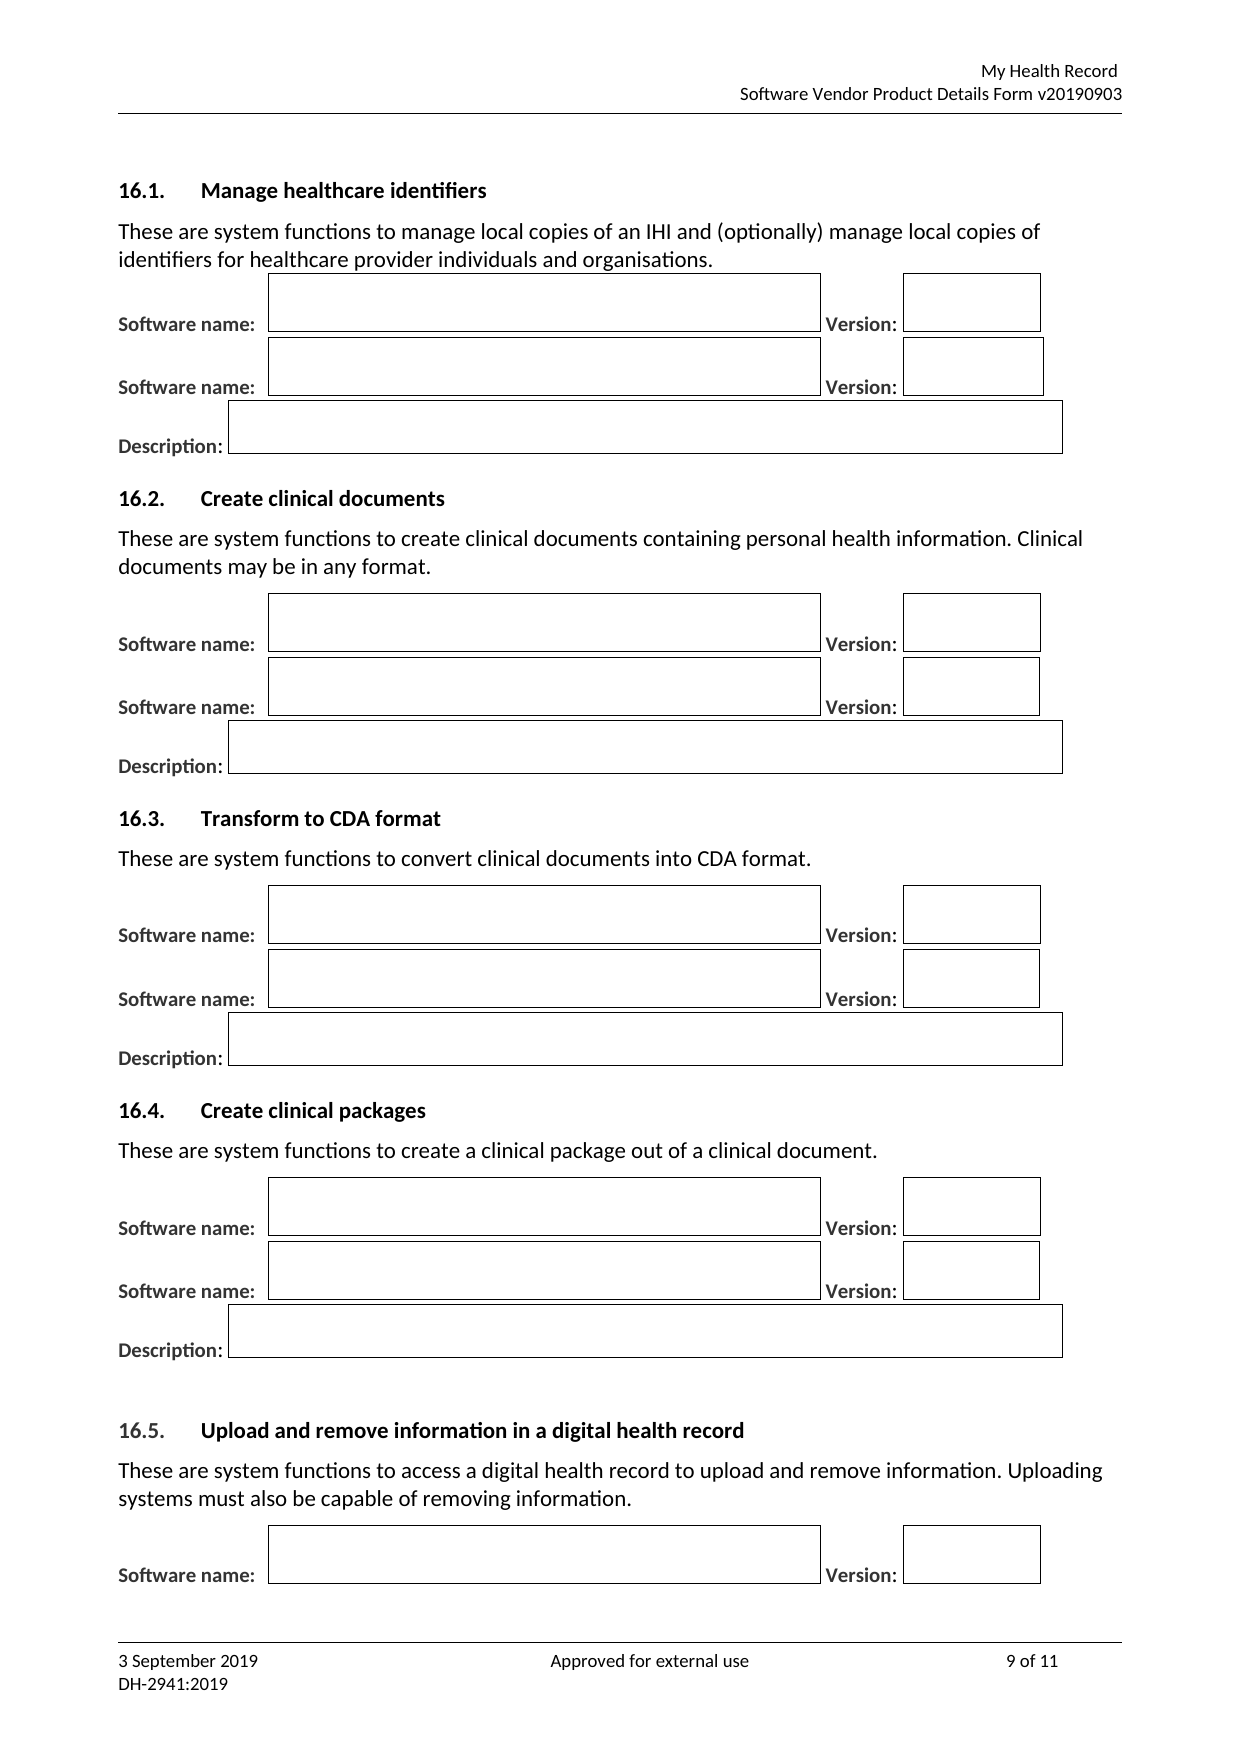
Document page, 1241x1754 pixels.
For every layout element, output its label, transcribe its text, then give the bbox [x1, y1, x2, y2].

subtitle Create clinical packages [118, 1096, 1122, 1124]
text Description: [118, 721, 1122, 779]
text Description: [118, 1304, 1122, 1363]
text These are system functions to create a clinical package out of a clinical document. [118, 1136, 1122, 1164]
subtitle Transform to CDA format [118, 804, 1122, 832]
text Software name: Version: [118, 1177, 1122, 1241]
text Software name: Version: [118, 593, 1122, 657]
text Software name: Version: [118, 657, 1122, 721]
subtitle Manage healthcare identifiers [118, 176, 1122, 204]
text These are system functions to create clinical documents containing personal health information. Clinical documents may be in any format. [118, 524, 1122, 580]
text These are system functions to convert clinical documents into CDA format. [118, 844, 1122, 872]
text Software name: Version: [118, 949, 1122, 1012]
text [118, 1525, 1122, 1589]
text Description: [118, 401, 1122, 459]
text These are system functions to access a digital health record to upload and remove information. Uploading systems must also be capable of removing information. [118, 1456, 1122, 1512]
text These are system functions to manage local copies of an IHI and (optionally) manage local copies of identifiers for healthcare provider individuals and organisations. [118, 217, 1122, 273]
text Software name: Version: [118, 273, 1122, 337]
subtitle Create clinical documents [118, 484, 1122, 512]
text Software name: Version: [118, 337, 1122, 401]
text Software name: Version: [118, 885, 1122, 949]
subtitle Upload and remove information in a digital health record [118, 1416, 1122, 1444]
text Description: [118, 1012, 1122, 1071]
text Software name: Version: [118, 1241, 1122, 1304]
